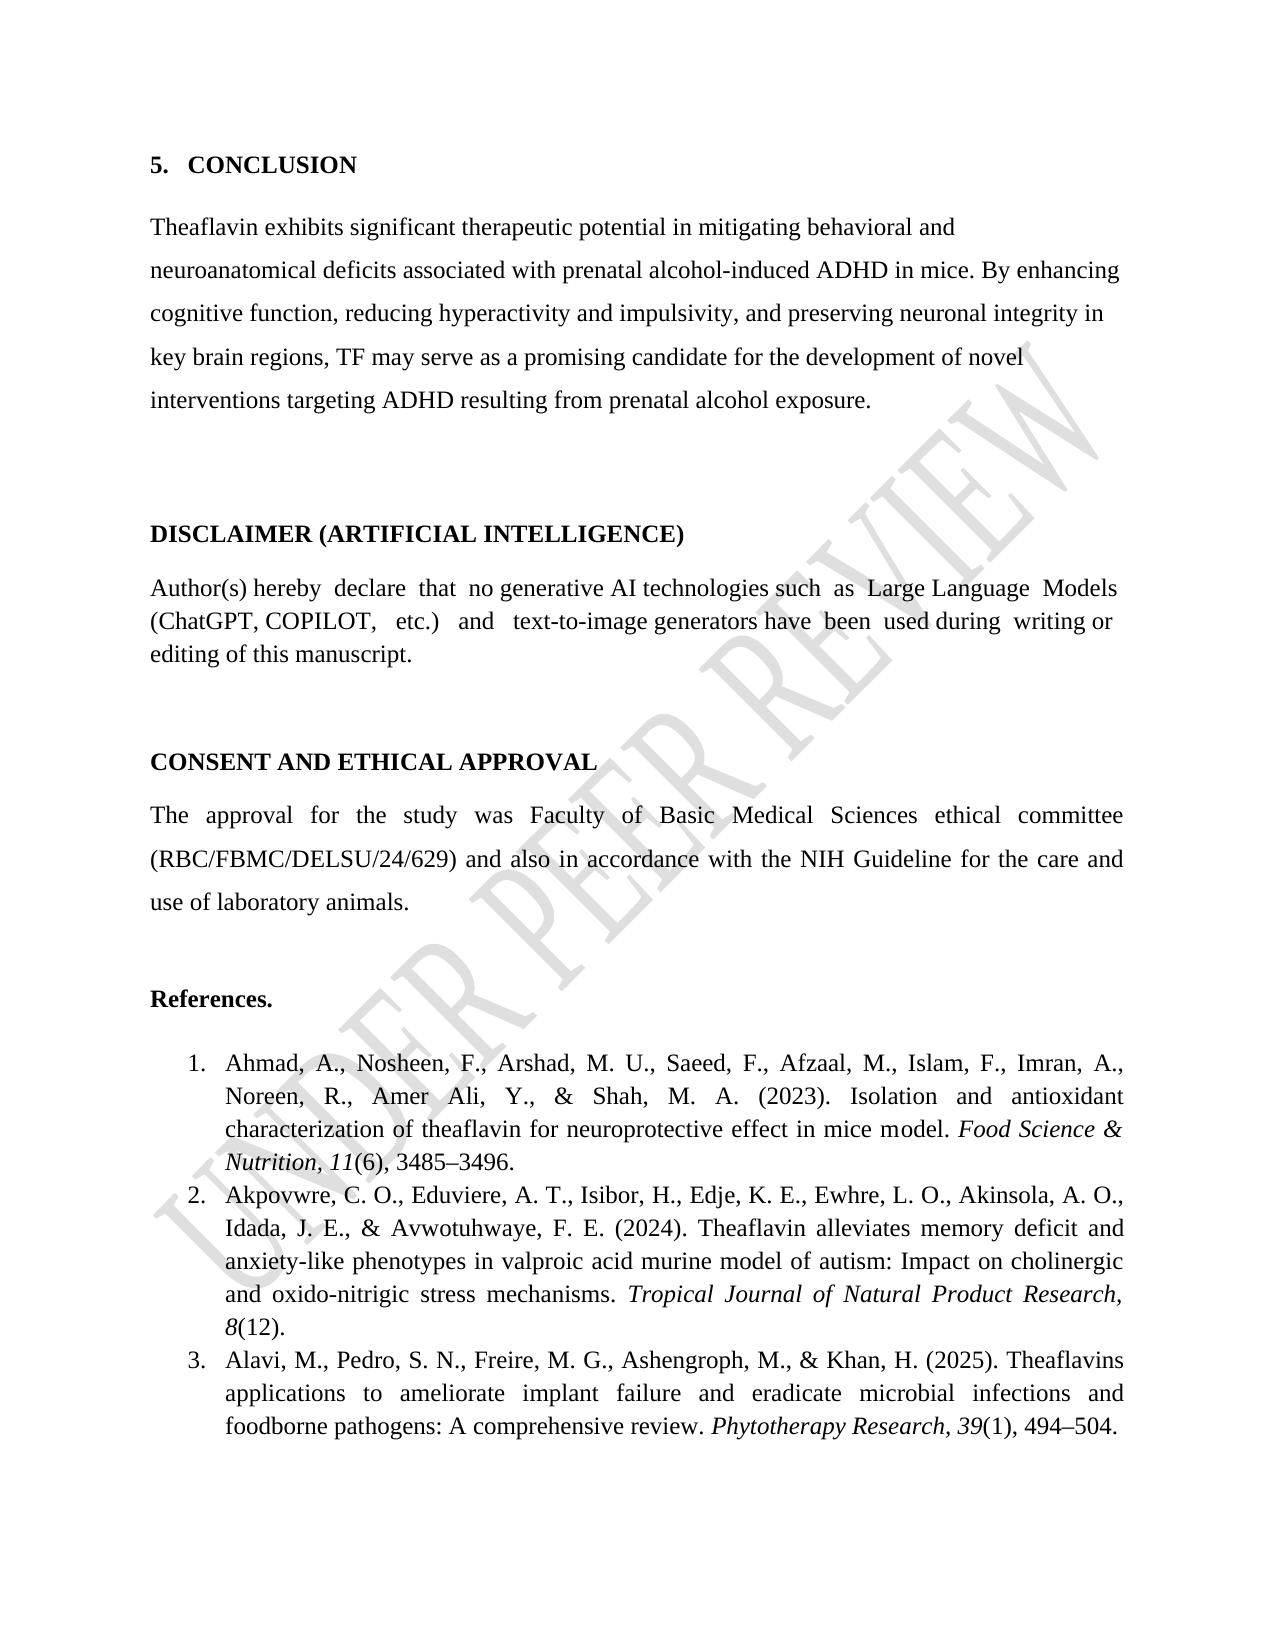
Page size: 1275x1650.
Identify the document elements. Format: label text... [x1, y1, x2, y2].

list Akpovwre, C. O., Eduviere, A. T., Isibor, H., Edje, K. E., Ewhre, L. O., Akinsola, A. O., Idada, J. E., & Avwotuhwaye, F. E. (2024). Theaflavin alleviates memory deficit and anxiety-like phenotypes in valproic acid murine model of autism: Impact on cholinergic and oxido-nitrigic stress mechanisms. Tropical Journal of Natural Product Research, 8(12). [187, 1180, 1125, 1341]
list Alavi, M., Pedro, S. N., Freire, M. G., Ashengroph, M., & Khan, H. (2025). Theaflavins applications to ameliorate implant failure and eradicate microbial infections and foodborne pathogens: A comprehensive review. Phytotherapy Research, 39(1), 494–504. [187, 1345, 1125, 1440]
text Theaflavin exhibits significant therapeutic potential in mitigating behavioral and neuroanatomical deficits associated with prenatal alcohol-induced ADHD in mice. By enhancing cognitive function, reducing hyperactivity and impulsivity, and preserving neuronal integrity in key brain regions, TF may serve as a promising candidate for the development of novel interventions targeting ADHD resulting from prenatal alcohol exposure. [150, 212, 1125, 413]
text References. [150, 984, 1125, 1013]
text Author(s) hereby declare that no generative AI technologies such as Large Language Models (ChatGPT, COPILOT, etc.) and text-to-image generators have been used during writing or editing of this manuscript. [150, 573, 1125, 668]
list CONCLUSION [150, 150, 1125, 179]
list Ahmad, A., Nosheen, F., Arshad, M. U., Saeed, F., Afzaal, M., Islam, F., Imran, A., Noreen, R., Amer Ali, Y., & Shah, M. A. (2023). Isolation and antioxidant characterization of theaflavin for neuroprotective effect in mice model. Food Science & Nutrition, 11(6), 3485–3496. [187, 1048, 1125, 1176]
text The approval for the study was Faculty of Basic Medical Sciences ethical committee (RBC/FBMC/DELSU/24/629) and also in accordance with the NIH Guideline for the care and use of laboratory animals. [150, 801, 1125, 916]
text CONSENT AND ETHICAL APPROVAL [150, 747, 1125, 776]
text DISCLAIMER (ARTIFICIAL INTELLIGENCE) [150, 519, 1125, 548]
